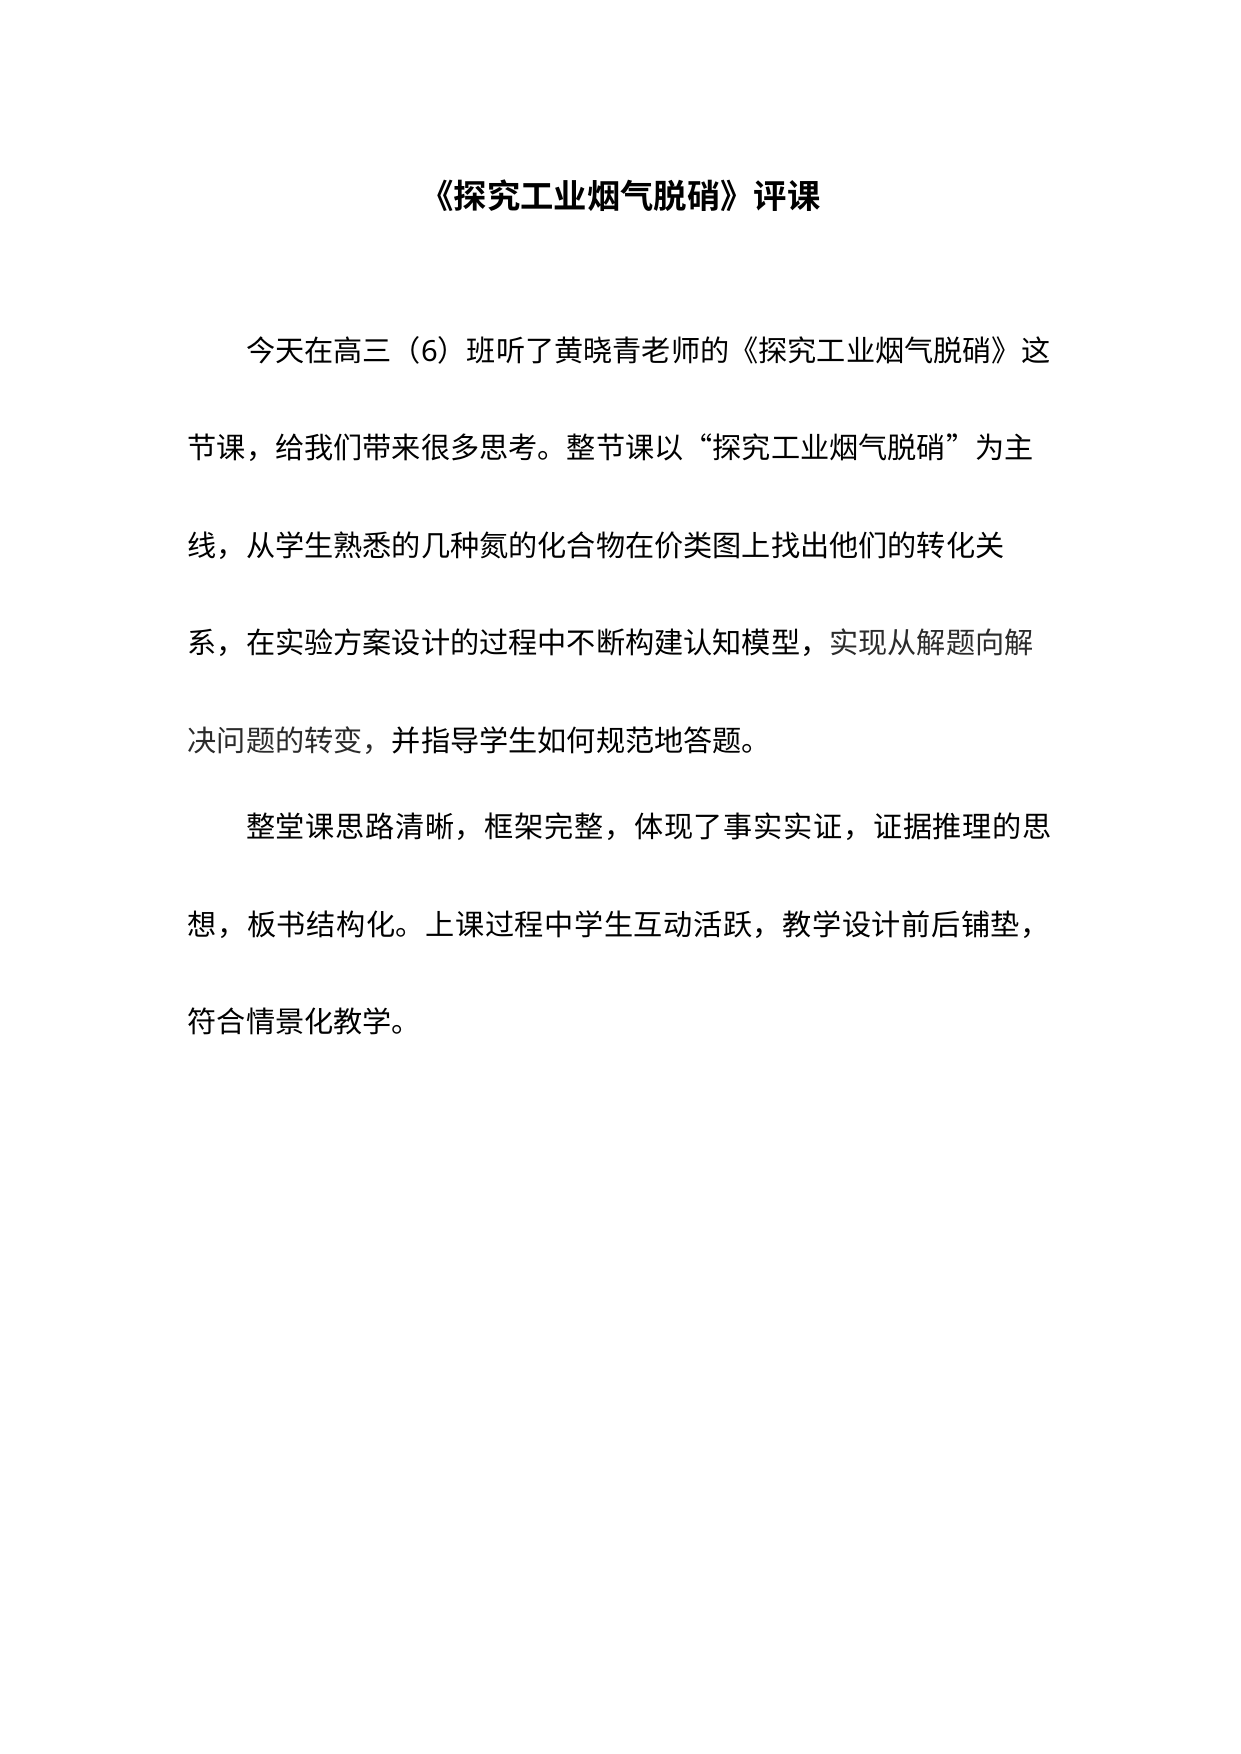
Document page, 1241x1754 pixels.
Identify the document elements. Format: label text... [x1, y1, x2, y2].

text 《探究工业烟气脱硝》评课 [187, 162, 1053, 227]
text 整堂课思路清晰，框架完整，体现了事实实证，证据推理的思想，板书结构化。上课过程中学生互动活跃，教学设计前后铺垫，符合情景化教学。 [187, 792, 1053, 1052]
text 今天在高三（6）班听了黄晓青老师的《探究工业烟气脱硝》这节课，给我们带来很多思考。整节课以“探究工业烟气脱硝”为主线，从学生熟悉的几种氮的化合物在价类图上找出他们的转化关系，在实验方案设计的过程中不断构建认知模型，实现从解题向解决问题的转变，并指导学生如何规范地答题。 [187, 316, 1053, 771]
